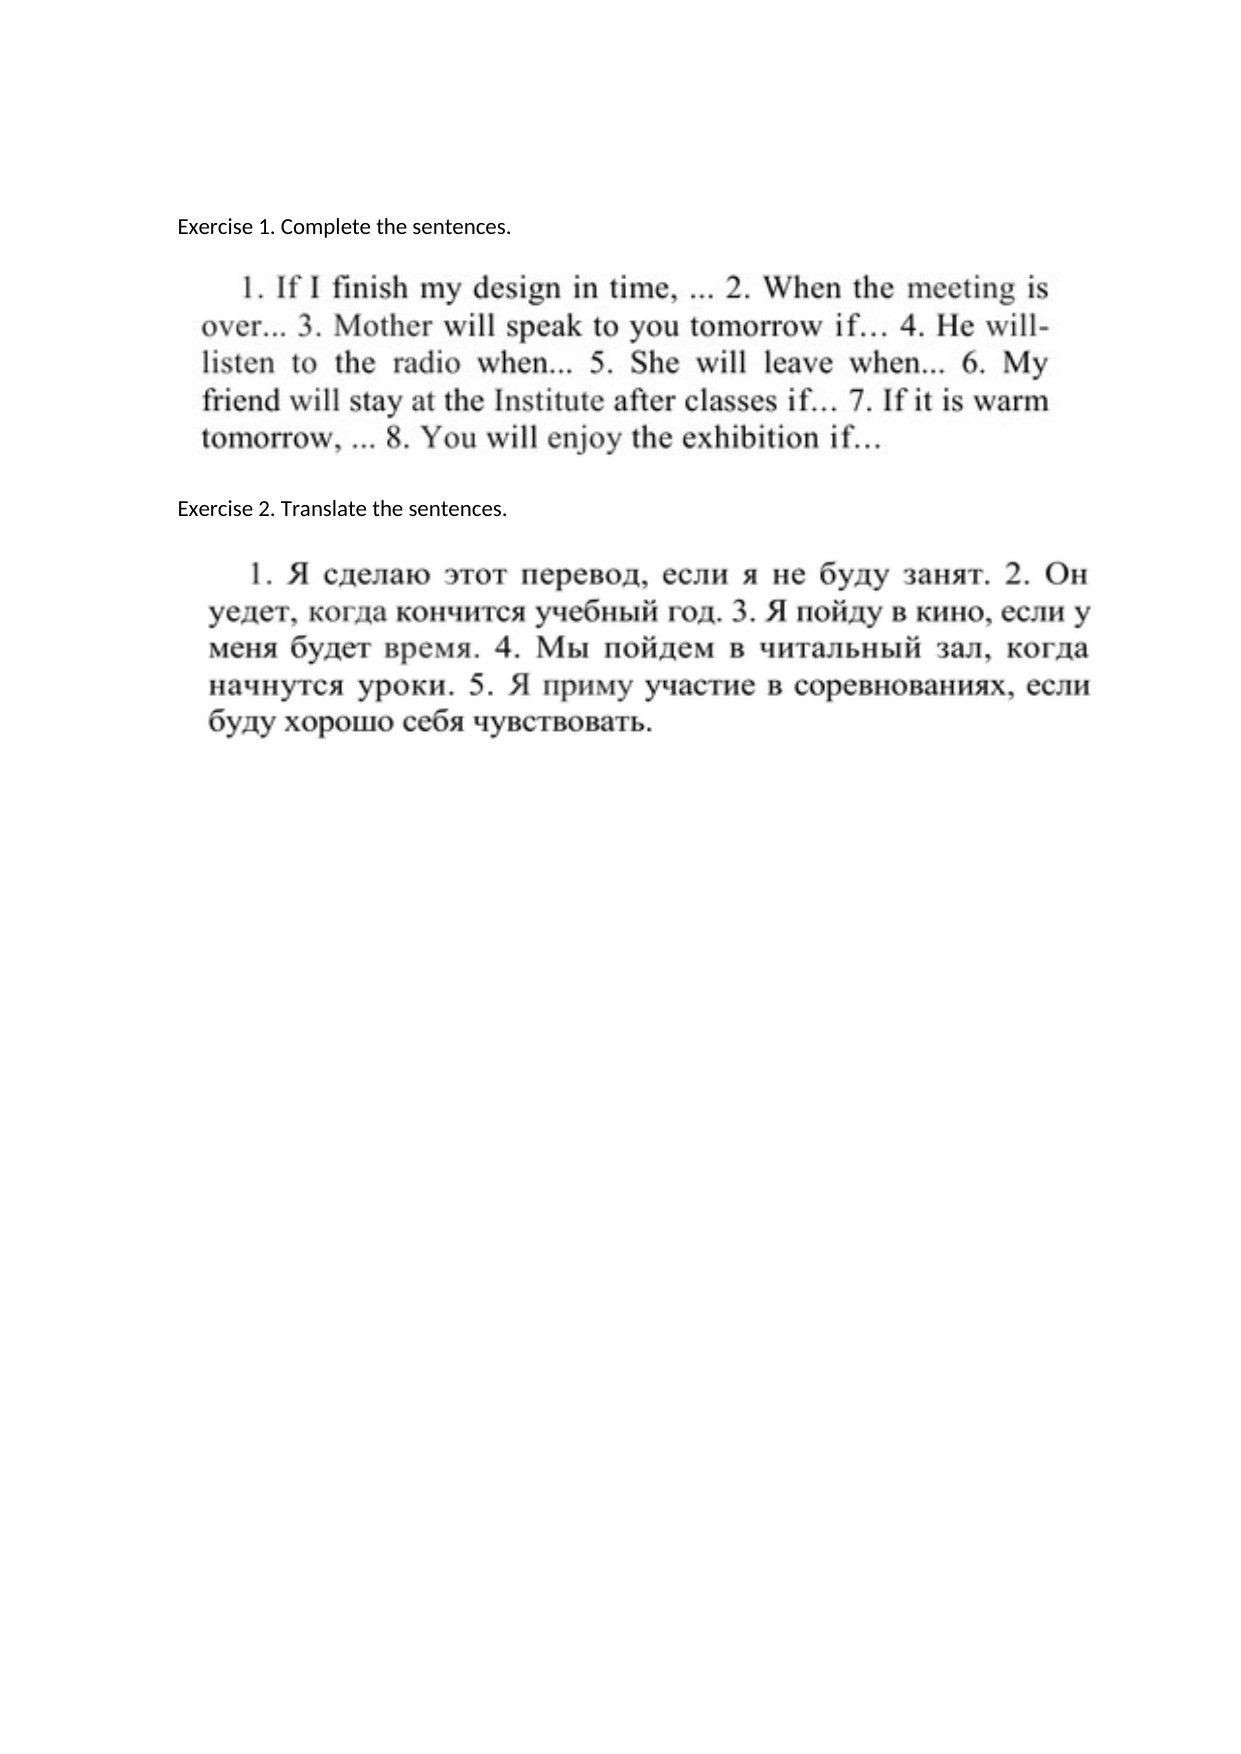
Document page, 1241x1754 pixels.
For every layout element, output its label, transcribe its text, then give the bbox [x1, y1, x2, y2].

text Exercise 1. Complete the sentences. [177, 212, 1152, 240]
text Exercise 2. Translate the sentences. [177, 494, 1152, 522]
picture [177, 541, 1123, 758]
picture [177, 258, 1073, 476]
